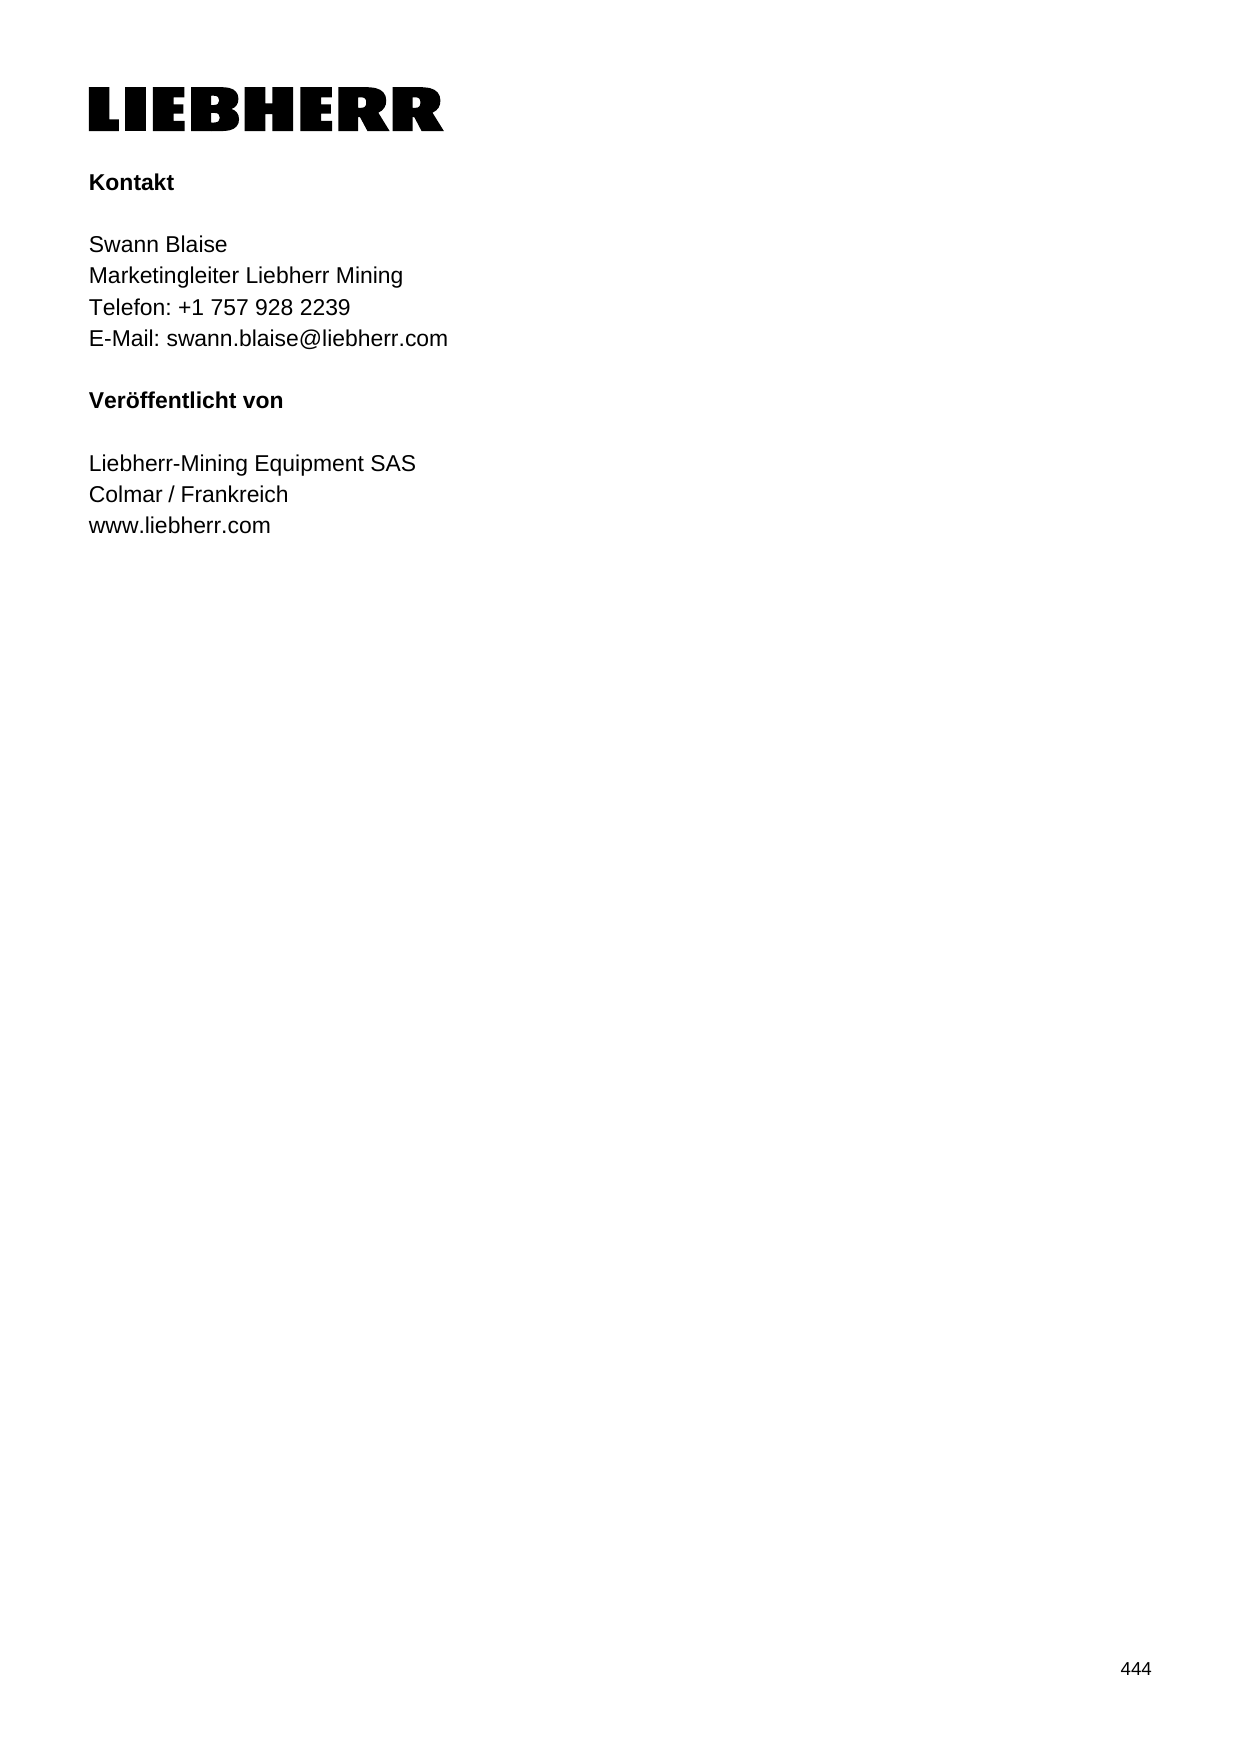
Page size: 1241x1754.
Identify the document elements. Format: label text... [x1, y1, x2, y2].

text Kontakt [89, 165, 1152, 196]
text Swann Blaise Marketingleiter Liebherr Mining Telefon: +1 757 928 2239 E-Mail: swann.blaise@liebherr.com [89, 228, 1152, 353]
text Veröffentlicht von [89, 384, 1152, 415]
text Liebherr-Mining Equipment SAS Colmar / Frankreich www.liebherr.com [89, 446, 1152, 540]
